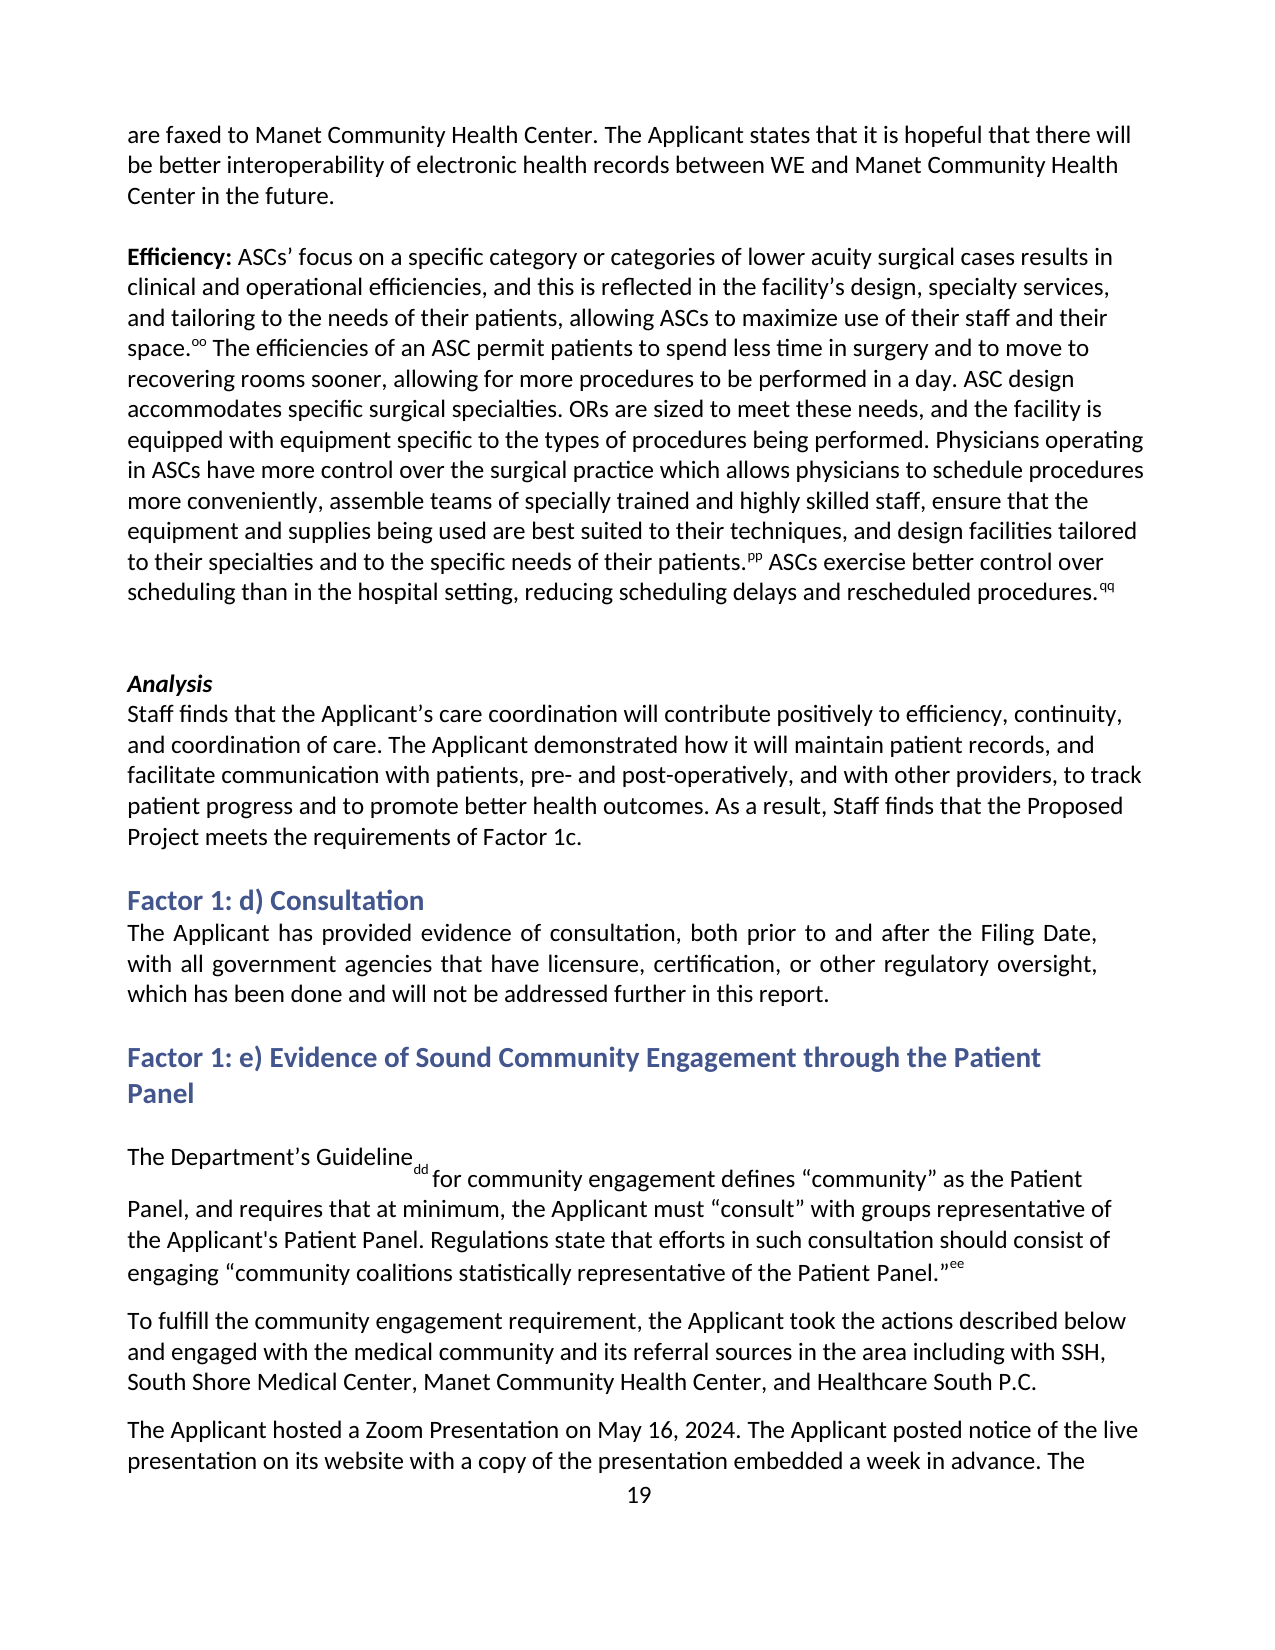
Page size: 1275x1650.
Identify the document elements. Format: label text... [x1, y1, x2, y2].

text The Department’s Guidelinedd for community engagement defines “community” as the Patient Panel, and requires that at minimum, the Applicant must “consult” with groups representative of the Applicant's Patient Panel. Regulations state that efforts in such consultation should consist of engaging “community coalitions statistically representative of the Patient Panel.”ee [127, 1141, 1123, 1287]
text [127, 119, 1150, 210]
text The Applicant has provided evidence of consultation, both prior to and after the Filing Date, with all government agencies that have licensure, certification, or other regulatory oversight, which has been done and will not be addressed further in this report. [127, 917, 1099, 1009]
subtitle Factor 1: d) Consultation [127, 882, 1150, 917]
text Analysis [127, 668, 1150, 699]
text Staff finds that the Applicant’s care coordination will contribute positively to efficiency, continuity, and coordination of care. The Applicant demonstrated how it will maintain patient records, and facilitate communication with patients, pre- and post-operatively, and with other providers, to track patient progress and to promote better health outcomes. As a result, Staff finds that the Proposed Project meets the requirements of Factor 1c. [127, 699, 1150, 851]
subtitle Factor 1: e) Evidence of Sound Community Engagement through the Patient Panel [127, 1039, 1098, 1111]
text Efficiency: ASCs’ focus on a specific category or categories of lower acuity surgical cases results in clinical and operational efficiencies, and this is reflected in the facility’s design, specialty services, and tailoring to the needs of their patients, allowing ASCs to maximize use of their staff and their space. The efficiencies of an ASC permit patients to spend less time in surgery and to move to recovering rooms sooner, allowing for more procedures to be performed in a day. ASC design accommodates specific surgical specialties. ORs are sized to meet these needs, and the facility is equipped with equipment specific to the types of procedures being performed. Physicians operating in ASCs have more control over the surgical practice which allows physicians to schedule procedures more conveniently, assemble teams of specially trained and highly skilled staff, ensure that the equipment and supplies being used are best suited to their techniques, and design facilities tailored to their specialties and to the specific needs of their patients. ASCs exercise better control over scheduling than in the hospital setting, reducing scheduling delays and rescheduled procedures. [127, 241, 1150, 607]
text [127, 1415, 1150, 1476]
text To fulfill the community engagement requirement, the Applicant took the actions described below and engaged with the medical community and its referral sources in the area including with SSH, South Shore Medical Center, Manet Community Health Center, and Healthcare South P.C. [127, 1305, 1150, 1397]
